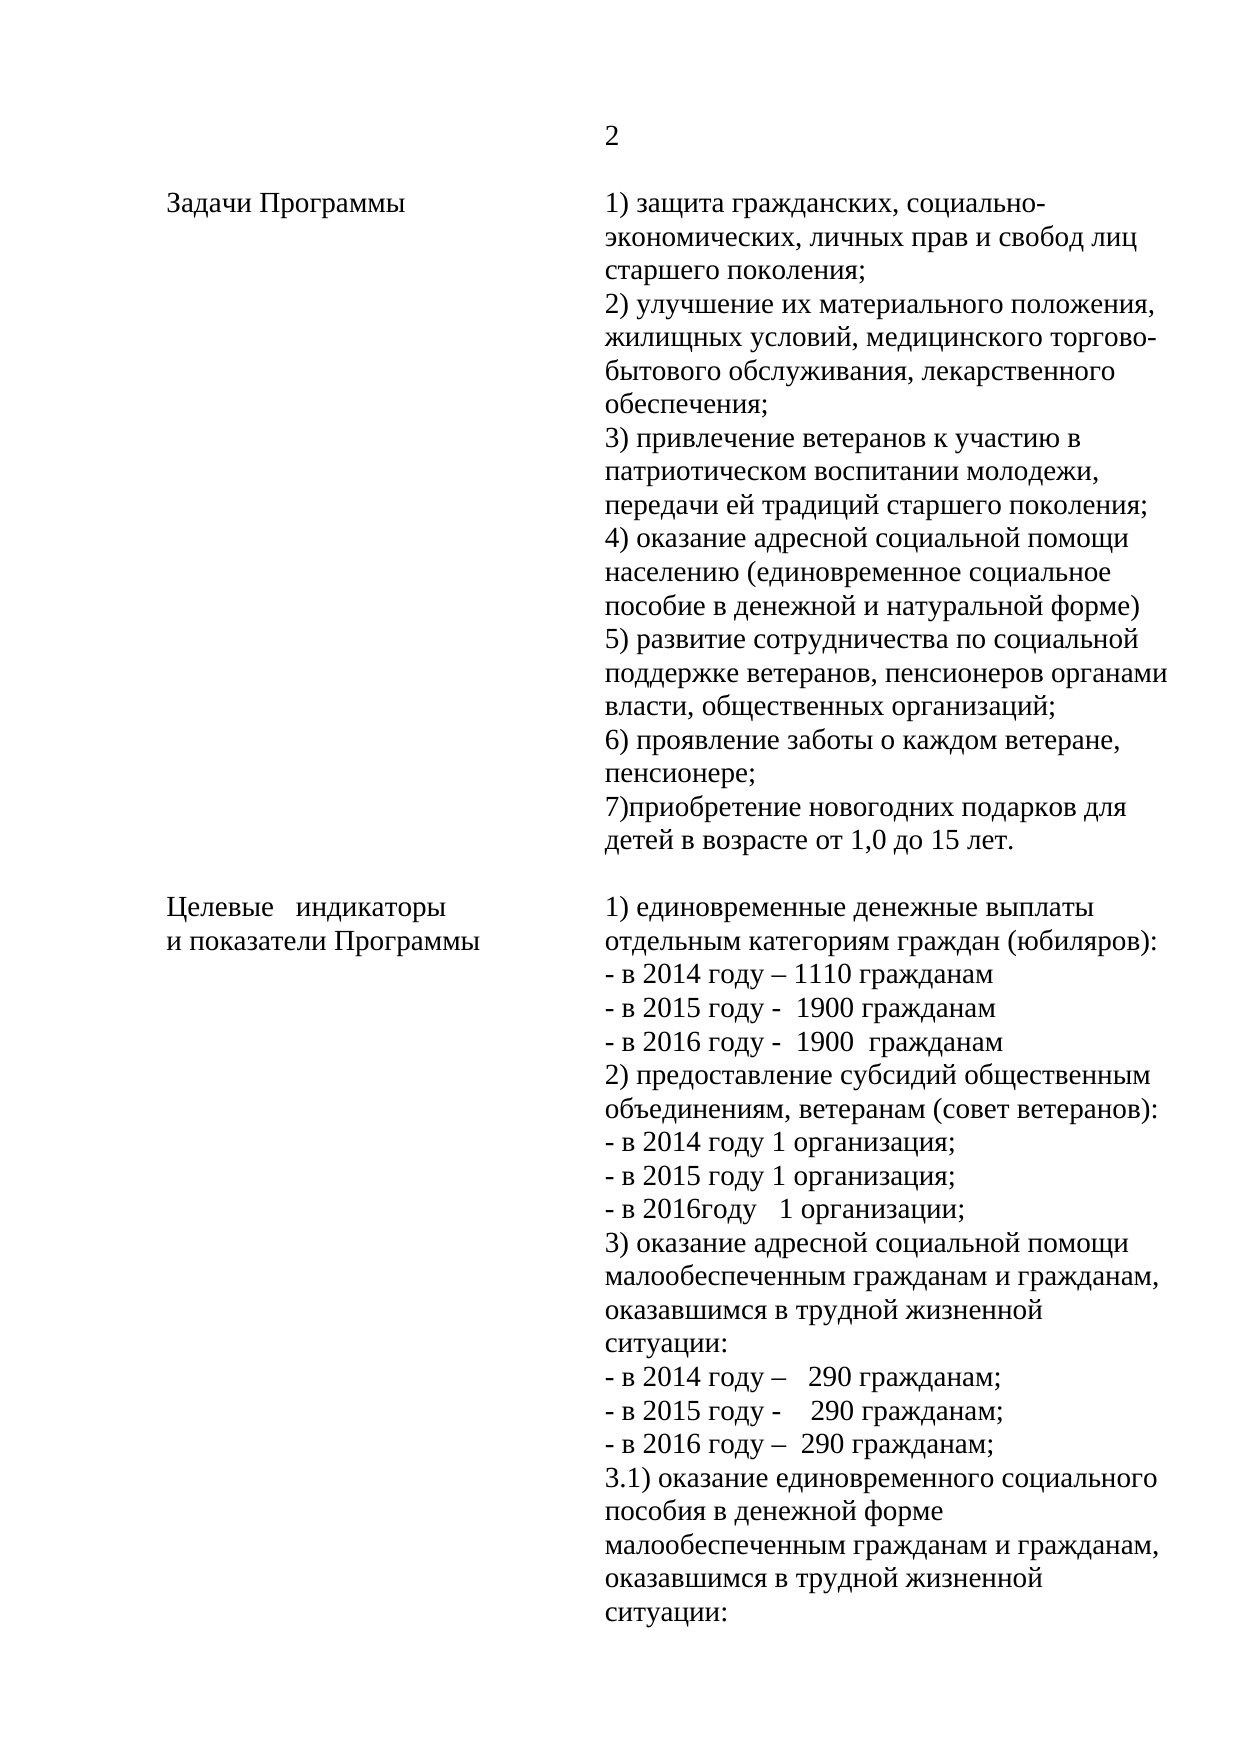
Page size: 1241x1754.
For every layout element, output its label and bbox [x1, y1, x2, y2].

table_cell [593, 118, 1184, 889]
table_cell [593, 890, 1184, 1627]
table_cell [155, 118, 593, 889]
table_cell [155, 890, 593, 1627]
